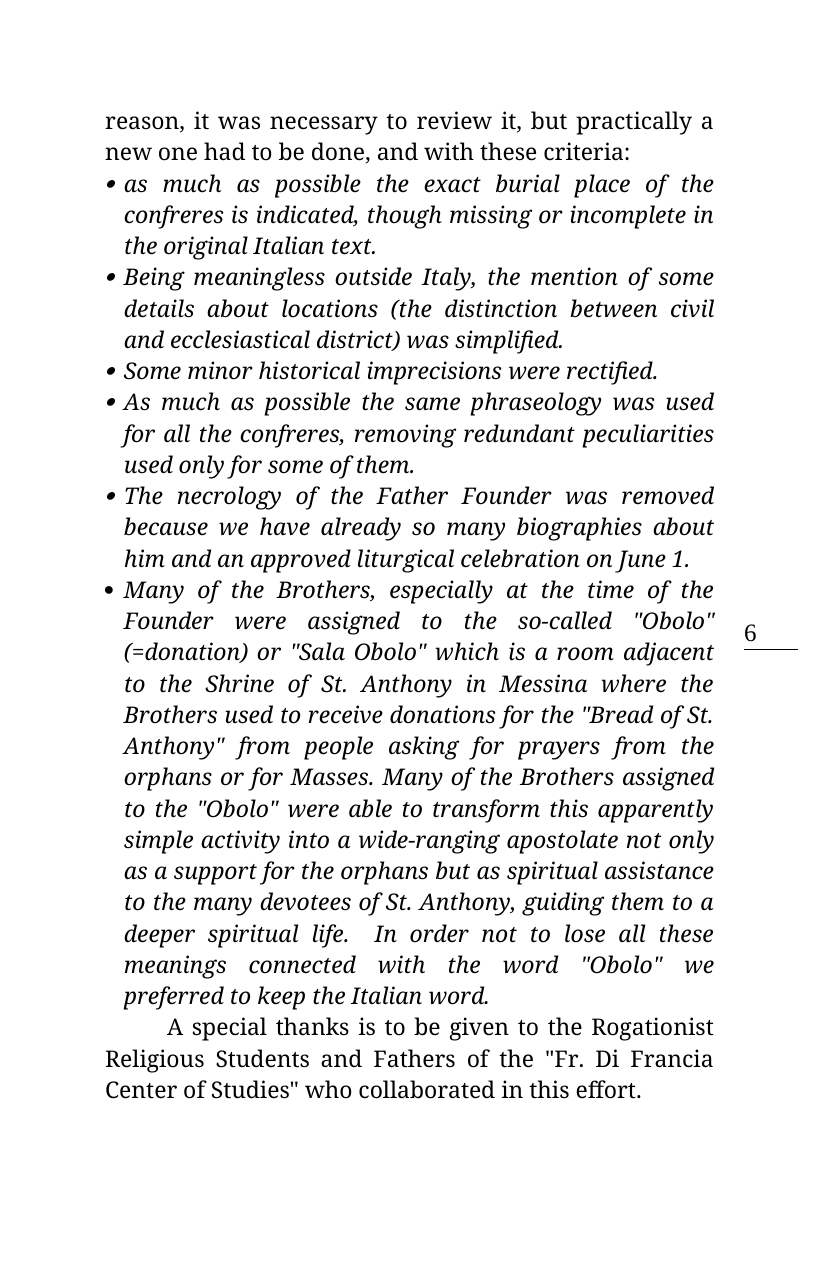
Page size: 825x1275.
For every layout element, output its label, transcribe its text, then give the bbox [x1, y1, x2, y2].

list Some minor historical imprecisions were rectified. [105, 355, 715, 386]
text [105, 105, 715, 167]
text A special thanks is to be given to the Rogationist Religious Students and Fathers of the "Fr. Di Francia Center of Studies" who collaborated in this effort. [105, 1011, 715, 1105]
list Many of the Brothers, especially at the time of the Founder were assigned to the so-called "Obolo" (=donation) or "Sala Obolo" which is a room adjacent to the Shrine of St. Anthony in Messina where the Brothers used to receive donations for the "Bread of St. Anthony" from people asking for prayers from the orphans or for Masses. Many of the Brothers assigned to the "Obolo" were able to transform this apparently simple activity into a wide-ranging apostolate not only as a support for the orphans but as spiritual assistance to the many devotees of St. Anthony, guiding them to a deeper spiritual life. In order not to lose all these meanings connected with the word "Obolo" we preferred to keep the Italian word. [105, 574, 715, 1011]
list Being meaningless outside Italy, the mention of some details about locations (the distinction between civil and ecclesiastical district) was simplified. [105, 261, 715, 355]
list as much as possible the exact burial place of the confreres is indicated, though missing or incomplete in the original Italian text. [105, 167, 715, 261]
list As much as possible the same phraseology was used for all the confreres, removing redundant peculiarities used only for some of them. [105, 386, 715, 480]
list The necrology of the Father Founder was removed because we have already so many biographies about him and an approved liturgical celebration on June 1. [105, 480, 715, 574]
